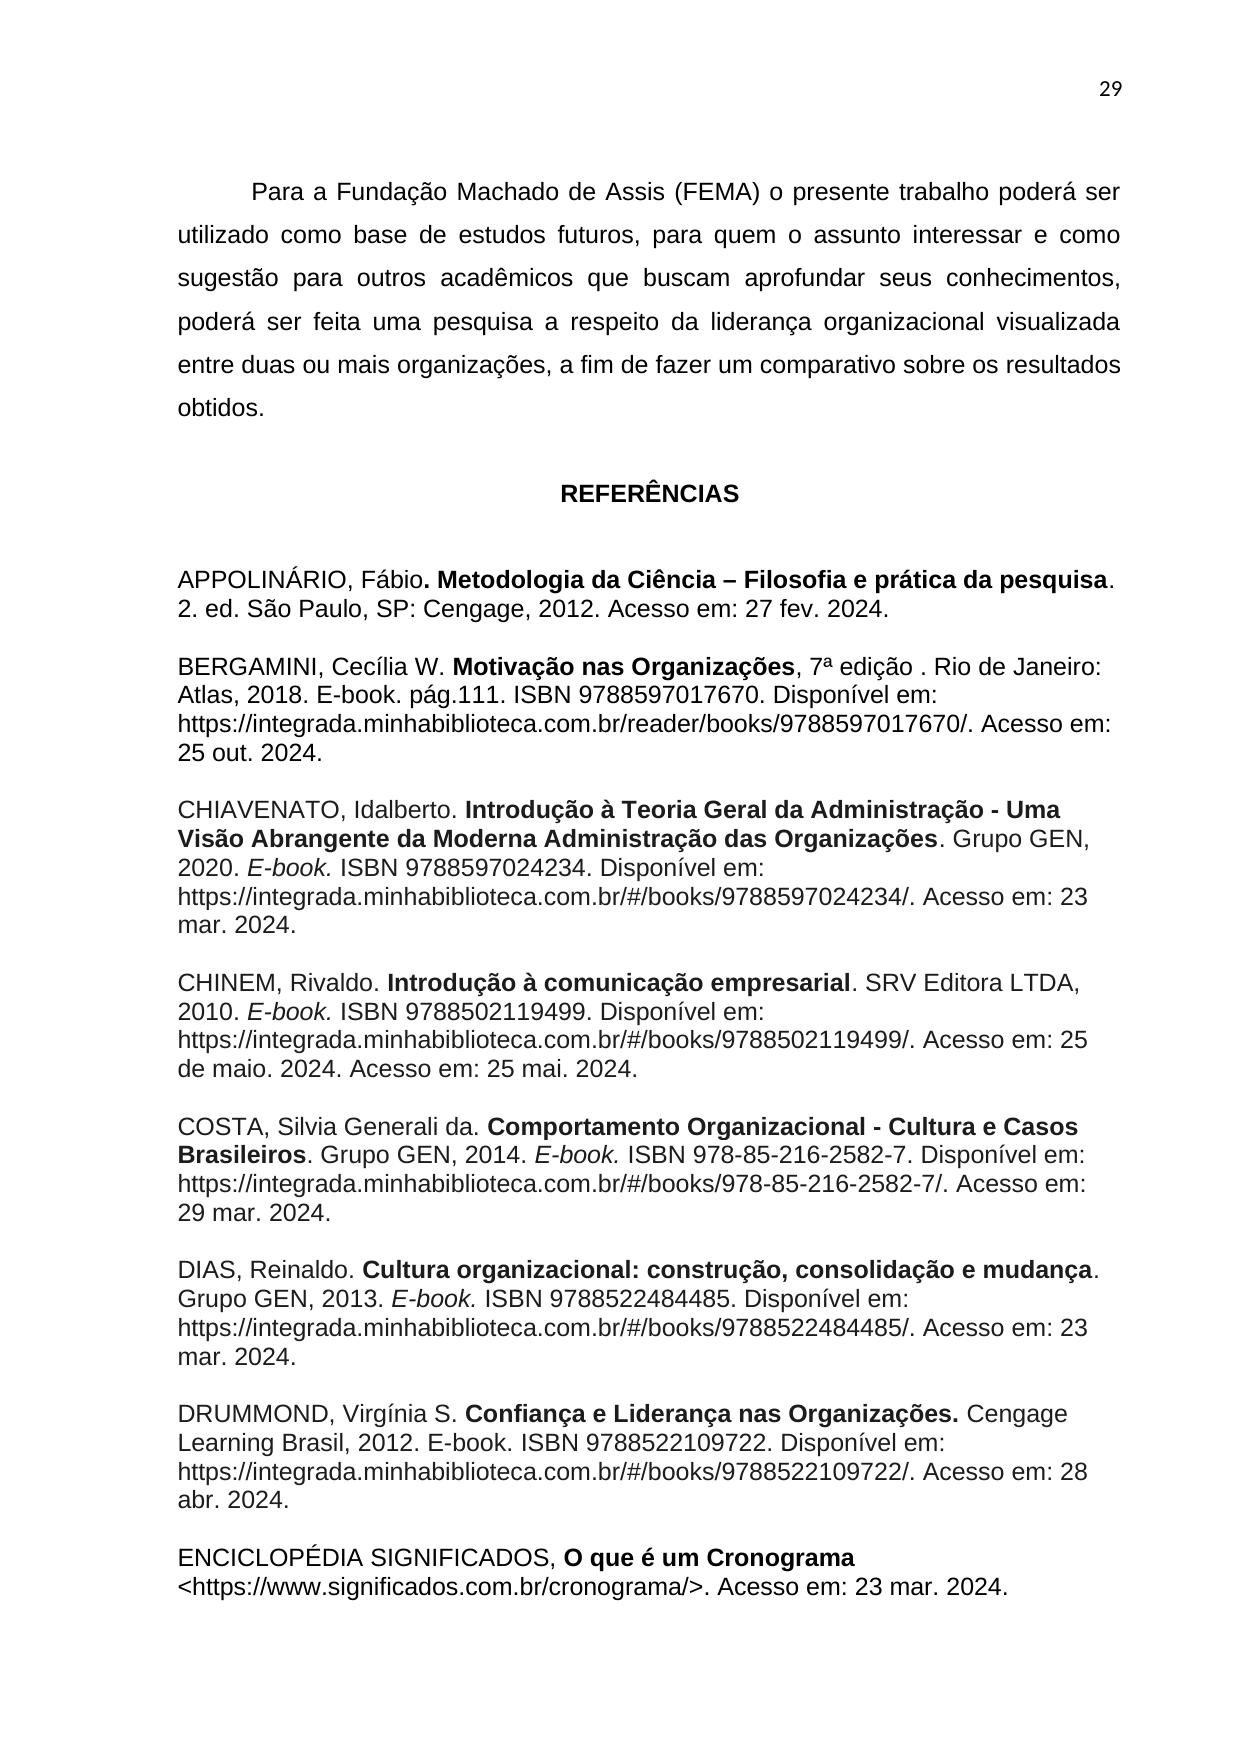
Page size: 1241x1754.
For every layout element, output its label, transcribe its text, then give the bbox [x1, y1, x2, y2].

text Para a Fundação Machado de Assis (FEMA) o presente trabalho poderá ser utilizado como base de estudos futuros, para quem o assunto interessar e como sugestão para outros acadêmicos que buscam aprofundar seus conhecimentos, poderá ser feita uma pesquisa a respeito da liderança organizacional visualizada entre duas ou mais organizações, a fim de fazer um comparativo sobre os resultados obtidos. [177, 177, 1122, 422]
text BERGAMINI, Cecília W. Motivação nas Organizações, 7ª edição . Rio de Janeiro: Atlas, 2018. E-book. pág.111. ISBN 9788597017670. Disponível em: https://integrada.minhabiblioteca.com.br/reader/books/9788597017670/. Acesso em: 25 out. 2024. [177, 652, 1122, 767]
text CHIAVENATO, Idalberto. Introdução à Teoria Geral da Administração - Uma Visão Abrangente da Moderna Administração das Organizações. Grupo GEN, 2020. E-book. ISBN 9788597024234. Disponível em: https://integrada.minhabiblioteca.com.br/#/books/9788597024234/. Acesso em: 23 mar. 2024. [297, 795, 1122, 939]
text DRUMMOND, Virgínia S. Confiança e Liderança nas Organizações. Cengage Learning Brasil, 2012. E-book. ISBN 9788522109722. Disponível em: https://integrada.minhabiblioteca.com.br/#/books/9788522109722/. Acesso em: 28 abr. 2024. [177, 1399, 1122, 1514]
text COSTA, Silvia Generali da. Comportamento Organizacional - Cultura e Casos Brasileiros. Grupo GEN, 2014. E-book. ISBN 978-85-216-2582-7. Disponível em: https://integrada.minhabiblioteca.com.br/#/books/978-85-216-2582-7/. Acesso em: 29 mar. 2024. [331, 1112, 1122, 1227]
text CHINEM, Rivaldo. Introdução à comunicação empresarial. SRV Editora LTDA, 2010. E-book. ISBN 9788502119499. Disponível em: https://integrada.minhabiblioteca.com.br/#/books/9788502119499/. Acesso em: 25 de maio. 2024. Acesso em: 25 mai. 2024. [177, 968, 1122, 1083]
text APPOLINÁRIO, Fábio. Metodologia da Ciência – Filosofia e prática da pesquisa. 2. ed. São Paulo, SP: Cengage, 2012. Acesso em: 27 fev. 2024. [177, 565, 1122, 623]
text REFERÊNCIAS [177, 479, 1122, 508]
text DIAS, Reinaldo. Cultura organizacional: construção, consolidação e mudança. Grupo GEN, 2013. E-book. ISBN 9788522484485. Disponível em: https://integrada.minhabiblioteca.com.br/#/books/9788522484485/. Acesso em: 23 mar. 2024. [297, 1255, 1122, 1370]
text ENCICLOPÉDIA SIGNIFICADOS, O que é um Cronograma <https://www.significados.com.br/cronograma/>. Acesso em: 23 mar. 2024. [177, 1543, 1122, 1600]
